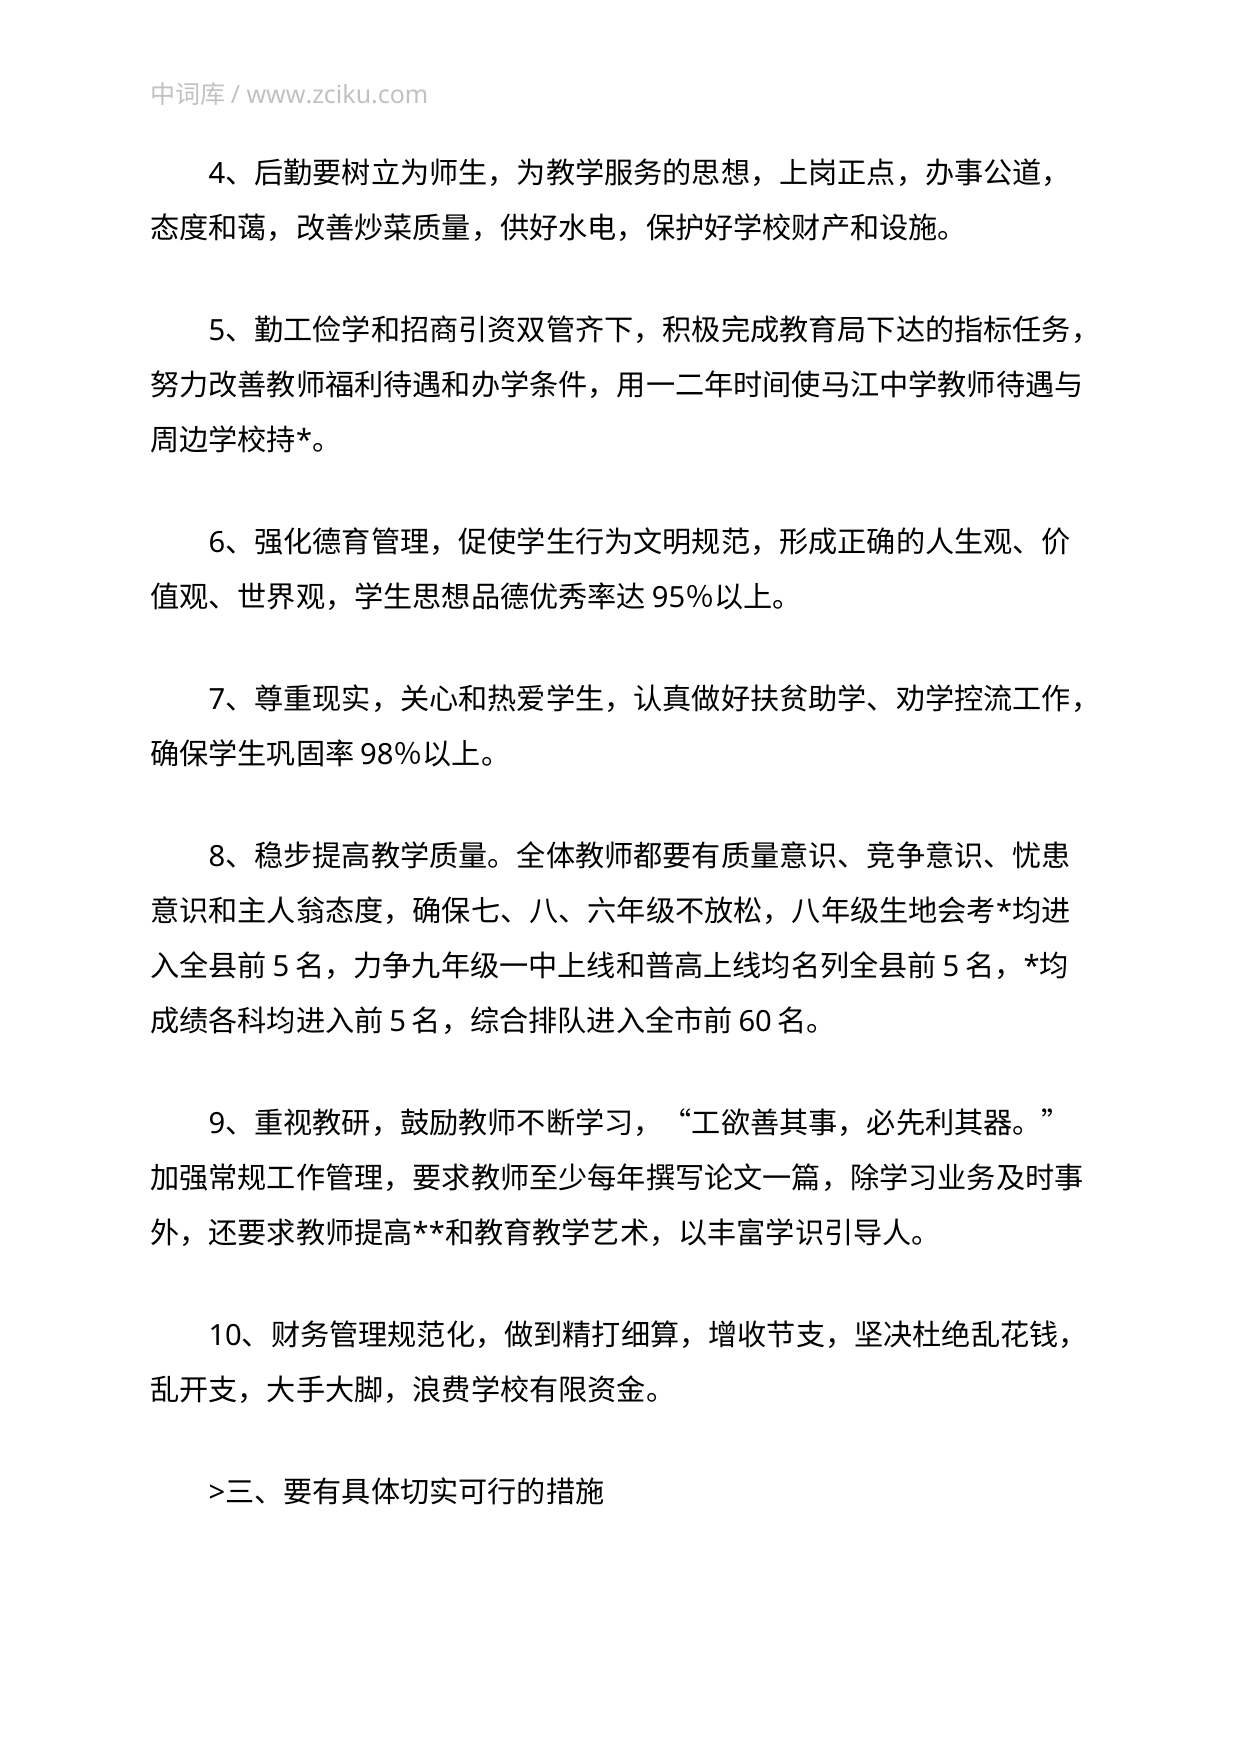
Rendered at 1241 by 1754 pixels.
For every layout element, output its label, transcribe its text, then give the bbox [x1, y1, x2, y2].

text 4、后勤要树立为师生，为教学服务的思想，上岗正点，办事公道，态度和蔼，改善炒菜质量，供好水电，保护好学校财产和设施。 [150, 150, 1090, 247]
text 7、尊重现实，关心和热爱学生，认真做好扶贫助学、劝学控流工作，确保学生巩固率98％以上。 [150, 676, 1090, 773]
text >三、要有具体切实可行的措施 [150, 1468, 1090, 1511]
text 8、稳步提高教学质量。全体教师都要有质量意识、竞争意识、忧患意识和主人翁态度，确保七、八、六年级不放松，八年级生地会考*均进入全县前5名，力争九年级一中上线和普高上线均名列全县前5名，*均成绩各科均进入前5名，综合排队进入全市前60名。 [150, 833, 1090, 1040]
text 9、重视教研，鼓励教师不断学习，“工欲善其事，必先利其器。”加强常规工作管理，要求教师至少每年撰写论文一篇，除学习业务及时事外，还要求教师提高**和教育教学艺术，以丰富学识引导人。 [150, 1099, 1090, 1252]
text 6、强化德育管理，促使学生行为文明规范，形成正确的人生观、价值观、世界观，学生思想品德优秀率达95％以上。 [150, 519, 1090, 616]
text 10、财务管理规范化，做到精打细算，增收节支，坚决杜绝乱花钱，乱开支，大手大脚，浪费学校有限资金。 [150, 1311, 1090, 1409]
text 5、勤工俭学和招商引资双管齐下，积极完成教育局下达的指标任务，努力改善教师福利待遇和办学条件，用一二年时间使马江中学教师待遇与周边学校持*。 [150, 307, 1090, 459]
